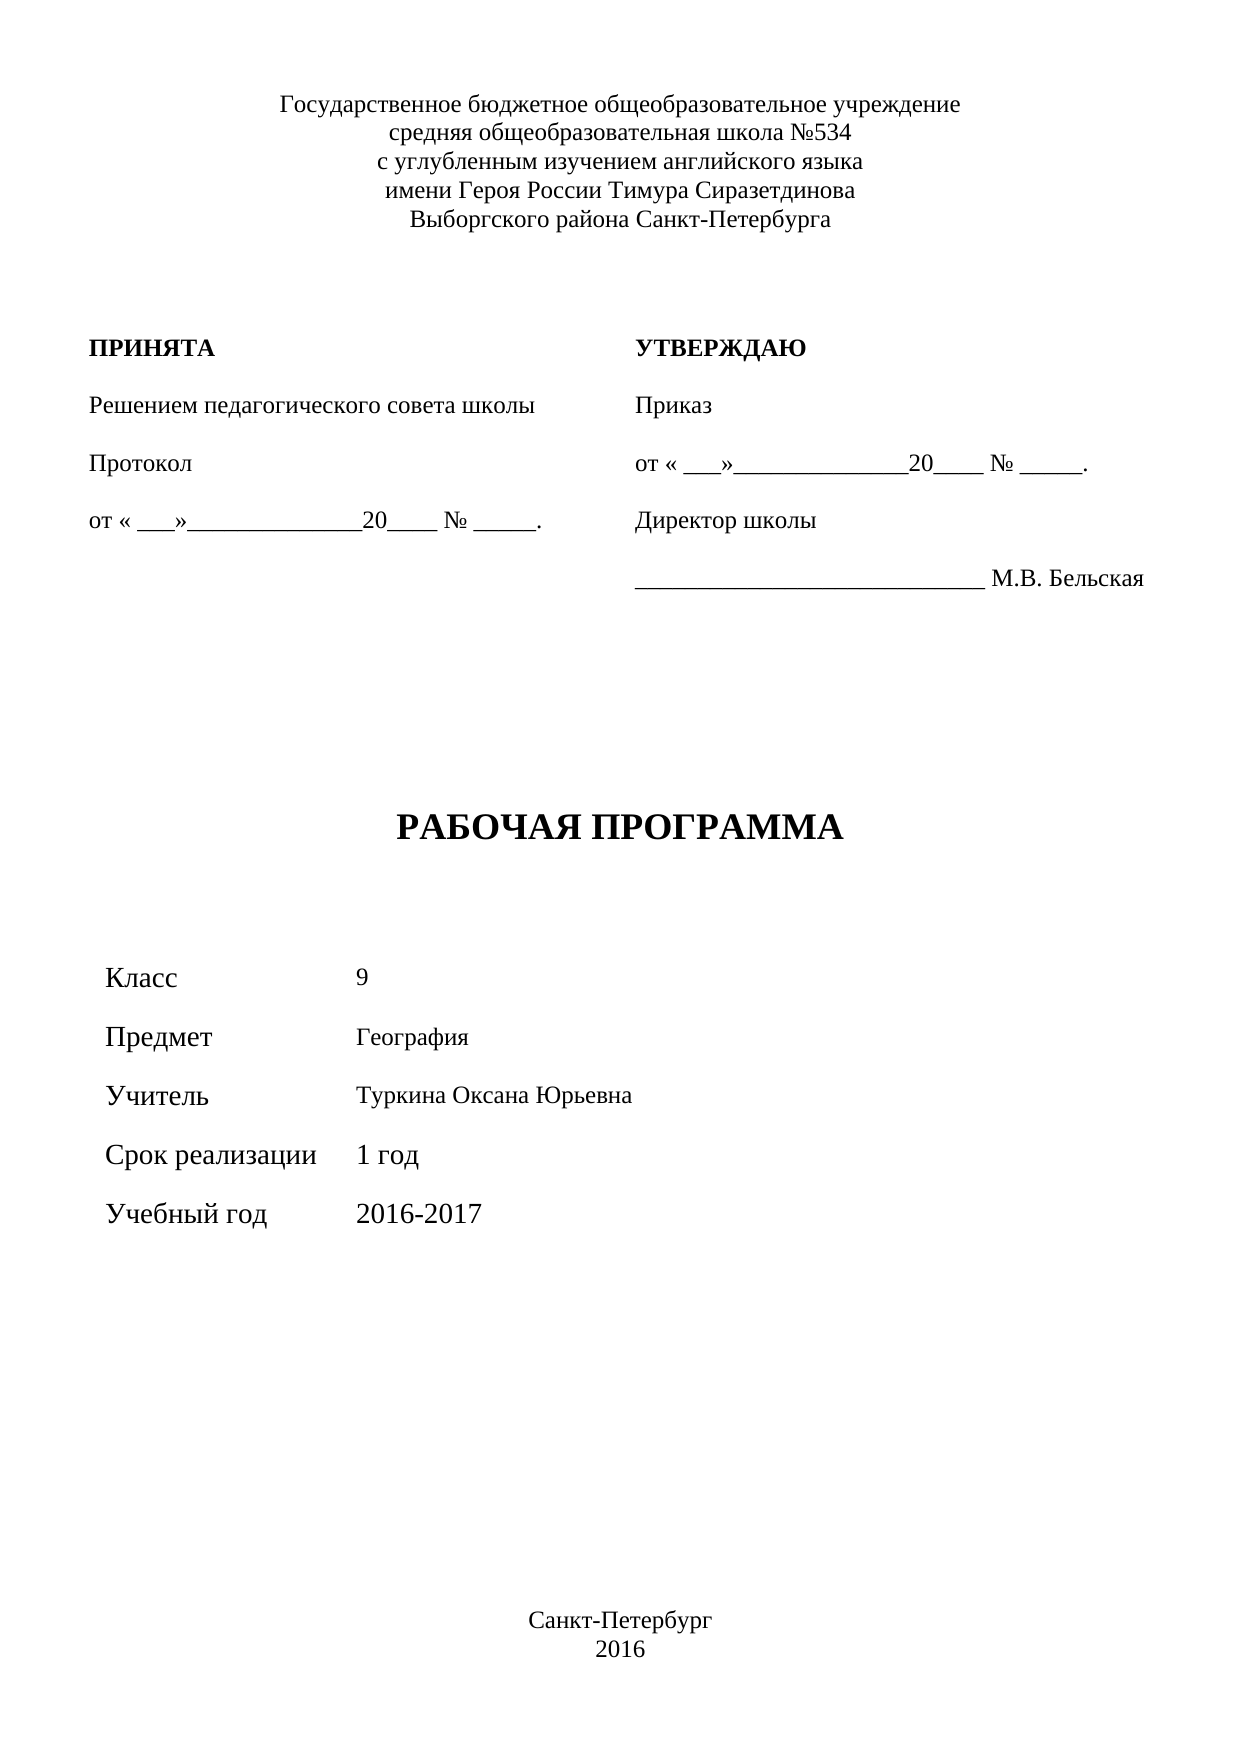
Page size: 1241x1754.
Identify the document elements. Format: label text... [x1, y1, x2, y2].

text Выборгского района Санкт-Петербурга [89, 204, 1152, 232]
table_header Класс [94, 948, 344, 1006]
table_cell Учебный год [94, 1184, 344, 1243]
text Государственное бюджетное общеобразовательное учреждение [89, 89, 1152, 117]
text средняя общеобразовательная школа №534 [89, 117, 1152, 146]
text 2016 [89, 1634, 1152, 1663]
table_cell 1 год [345, 1125, 1147, 1184]
text с углубленным изучением английского языка [89, 146, 1152, 175]
table_cell Учитель [94, 1066, 344, 1124]
text Санкт-Петербург [89, 1605, 1152, 1634]
text РАБОЧАЯ ПРОГРАММА [89, 804, 1152, 847]
table_header ПРИНЯТА Решением педагогического совета школы Протокол от « ___»______________20____ № _____. [78, 333, 624, 592]
text имени Героя России Тимура Сиразетдинова [89, 175, 1152, 204]
table_header УТВЕРЖДАЮ Приказ от « ___»______________20____ № _____. Директор школы ____________________________ М.В. Бельская [624, 333, 1170, 592]
table_cell Предмет [94, 1006, 344, 1066]
table_cell Срок реализации [94, 1125, 344, 1184]
table_cell 2016-2017 [345, 1184, 1147, 1243]
